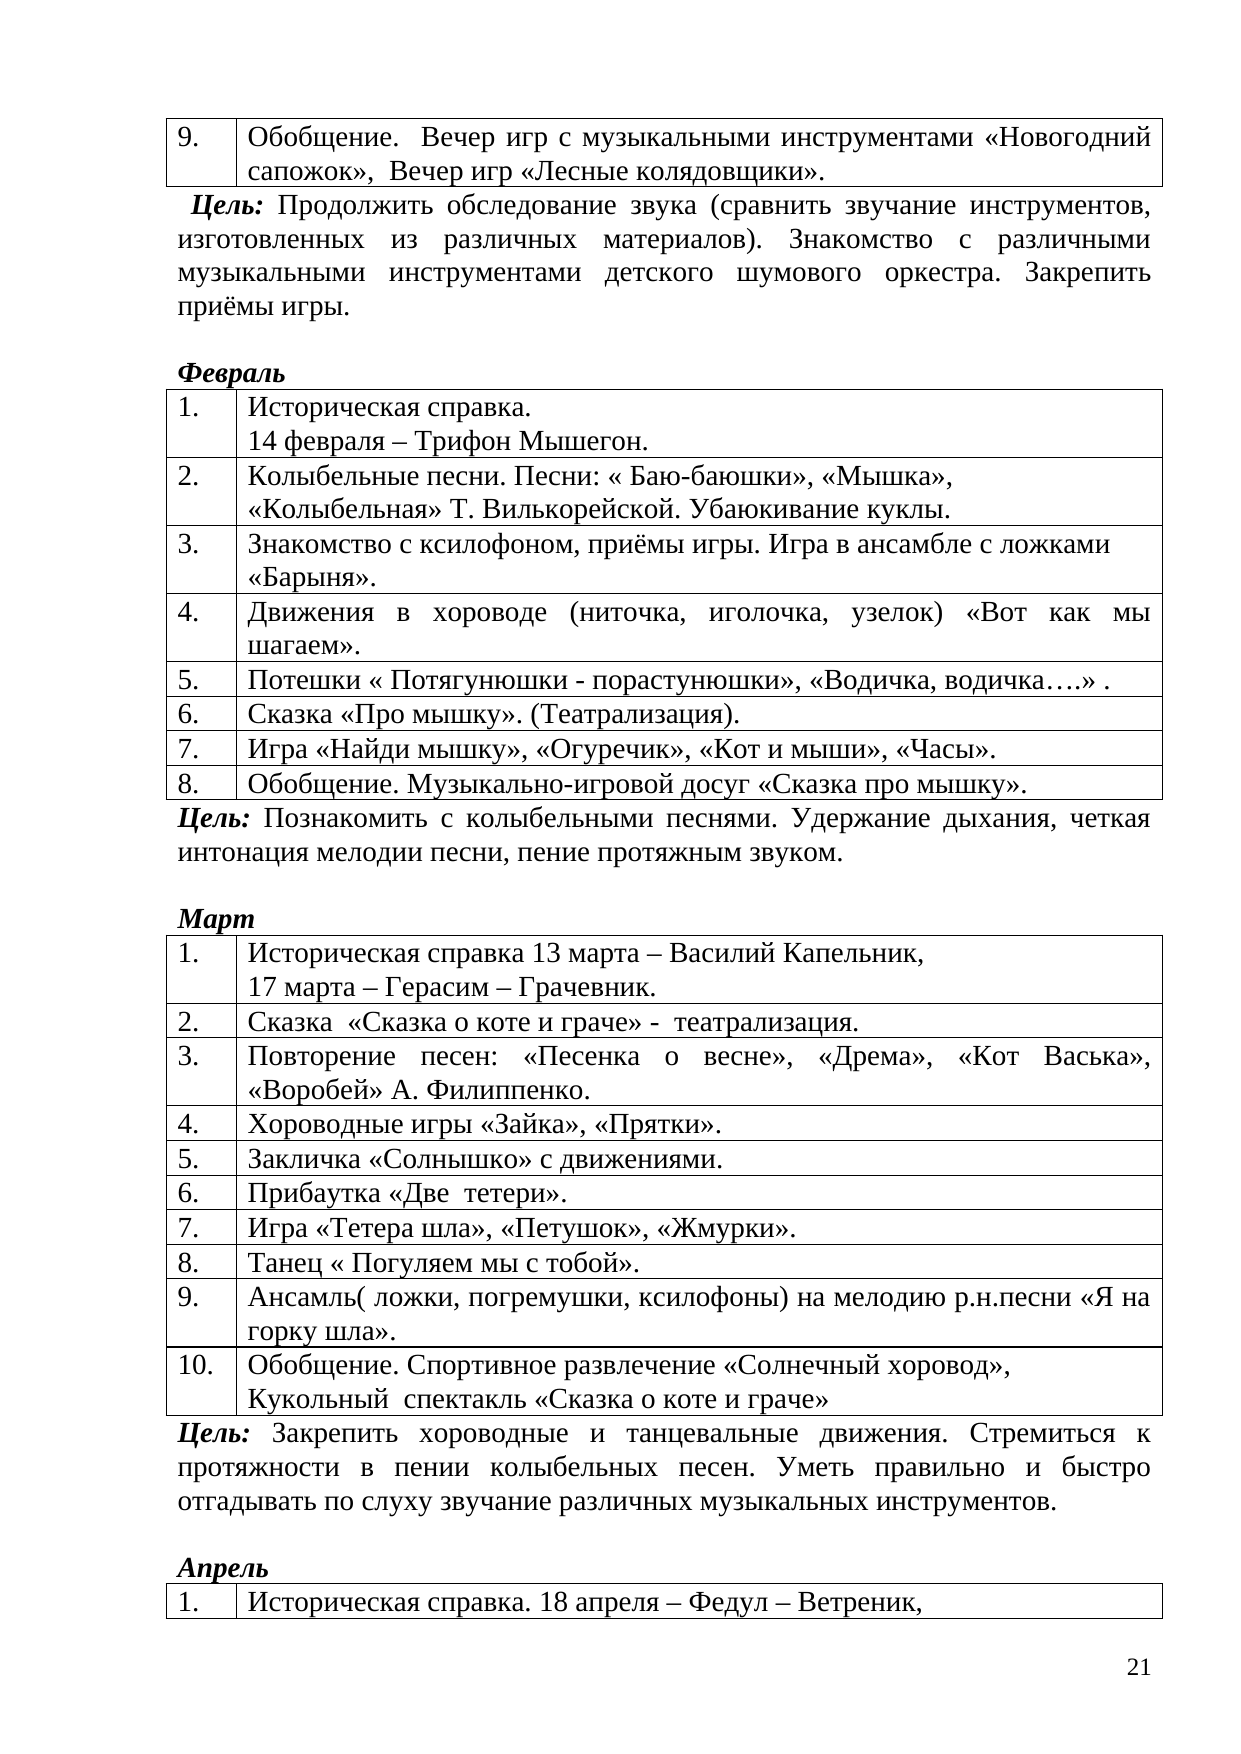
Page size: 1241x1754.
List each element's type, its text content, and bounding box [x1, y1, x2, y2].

table_cell Игра «Найди мышку», «Огуречик», «Кот и мыши», «Часы». [237, 731, 1162, 765]
table_cell 6. [167, 697, 236, 730]
table_cell 2. [167, 1004, 236, 1037]
table_header Историческая справка. 14 февраля – Трифон Мышегон. [237, 390, 1162, 457]
text Цель: Продолжить обследование звука (сравнить звучание инструментов, изготовленных из различных материалов). Знакомство с различными музыкальными инструментами детского шумового оркестра. Закрепить приёмы игры. [177, 187, 1152, 321]
table_cell Сказка «Сказка о коте и граче» - театрализация. [237, 1004, 1162, 1037]
table_cell Колыбельные песни. Песни: « Баю-баюшки», «Мышка», «Колыбельная» Т. Вилькорейской. Убаюкивание куклы. [237, 458, 1162, 525]
table_header Историческая справка 13 марта – Василий Капельник, 17 марта – Герасим – Грачевник. [237, 936, 1162, 1003]
table_cell Обобщение. Музыкально-игровой досуг «Сказка про мышку». [237, 766, 1162, 799]
table_cell Знакомство с ксилофоном, приёмы игры. Игра в ансамбле с ложками «Барыня». [237, 526, 1162, 593]
table_cell 8. [167, 766, 236, 799]
table_cell 7. [167, 1210, 236, 1244]
table_header 1. [167, 1584, 236, 1618]
table_cell Игра «Тетера шла», «Петушок», «Жмурки». [237, 1210, 1162, 1244]
table_header 1. [167, 390, 236, 457]
table_cell Прибаутка «Две тетери». [237, 1176, 1162, 1209]
table_cell 2. [167, 458, 236, 525]
text Апрель [177, 1550, 1152, 1583]
table_header 1. [167, 936, 236, 1003]
table_cell 3. [167, 1038, 236, 1105]
table_cell 5. [167, 662, 236, 696]
table_cell 4. [167, 594, 236, 661]
table_cell 6. [167, 1176, 236, 1209]
table_cell Танец « Погуляем мы с тобой». [237, 1245, 1162, 1278]
text Цель: Закрепить хороводные и танцевальные движения. Стремиться к протяжности в пении колыбельных песен. Уметь правильно и быстро отгадывать по слуху звучание различных музыкальных инструментов. [177, 1416, 1152, 1516]
table_cell 4. [167, 1106, 236, 1140]
table_cell Ансамль( ложки, погремушки, ксилофоны) на мелодию р.н.песни «Я на горку шла». [237, 1279, 1162, 1346]
table_cell Повторение песен: «Песенка о весне», «Дрема», «Кот Васька», «Воробей» А. Филиппенко. [237, 1038, 1162, 1105]
text Цель: Познакомить с колыбельными песнями. Удержание дыхания, четкая интонация мелодии песни, пение протяжным звуком. [177, 800, 1152, 867]
table_cell Сказка «Про мышку». (Театрализация). [237, 697, 1162, 730]
table_cell 9. [167, 1279, 236, 1346]
table_cell 7. [167, 731, 236, 765]
table_cell 10. [167, 1348, 236, 1414]
table_cell 3. [167, 526, 236, 593]
table_cell Обобщение. Спортивное развлечение «Солнечный хоровод», Кукольный спектакль «Сказка о коте и граче» [237, 1348, 1162, 1414]
table_cell Хороводные игры «Зайка», «Прятки». [237, 1106, 1162, 1140]
table_cell 9. [167, 119, 236, 186]
table_cell Потешки « Потягунюшки - порастунюшки», «Водичка, водичка….» . [237, 662, 1162, 696]
text Март [177, 901, 1152, 934]
table_cell Закличка «Солнышко» с движениями. [237, 1141, 1162, 1174]
table_cell Обобщение. Вечер игр с музыкальными инструментами «Новогодний сапожок», Вечер игр «Лесные колядовщики». [237, 119, 1162, 186]
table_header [237, 1584, 1162, 1618]
table_cell Движения в хороводе (ниточка, иголочка, узелок) «Вот как мы шагаем». [237, 594, 1162, 661]
table_cell 5. [167, 1141, 236, 1174]
table_cell 8. [167, 1245, 236, 1278]
text Февраль [177, 355, 1152, 388]
